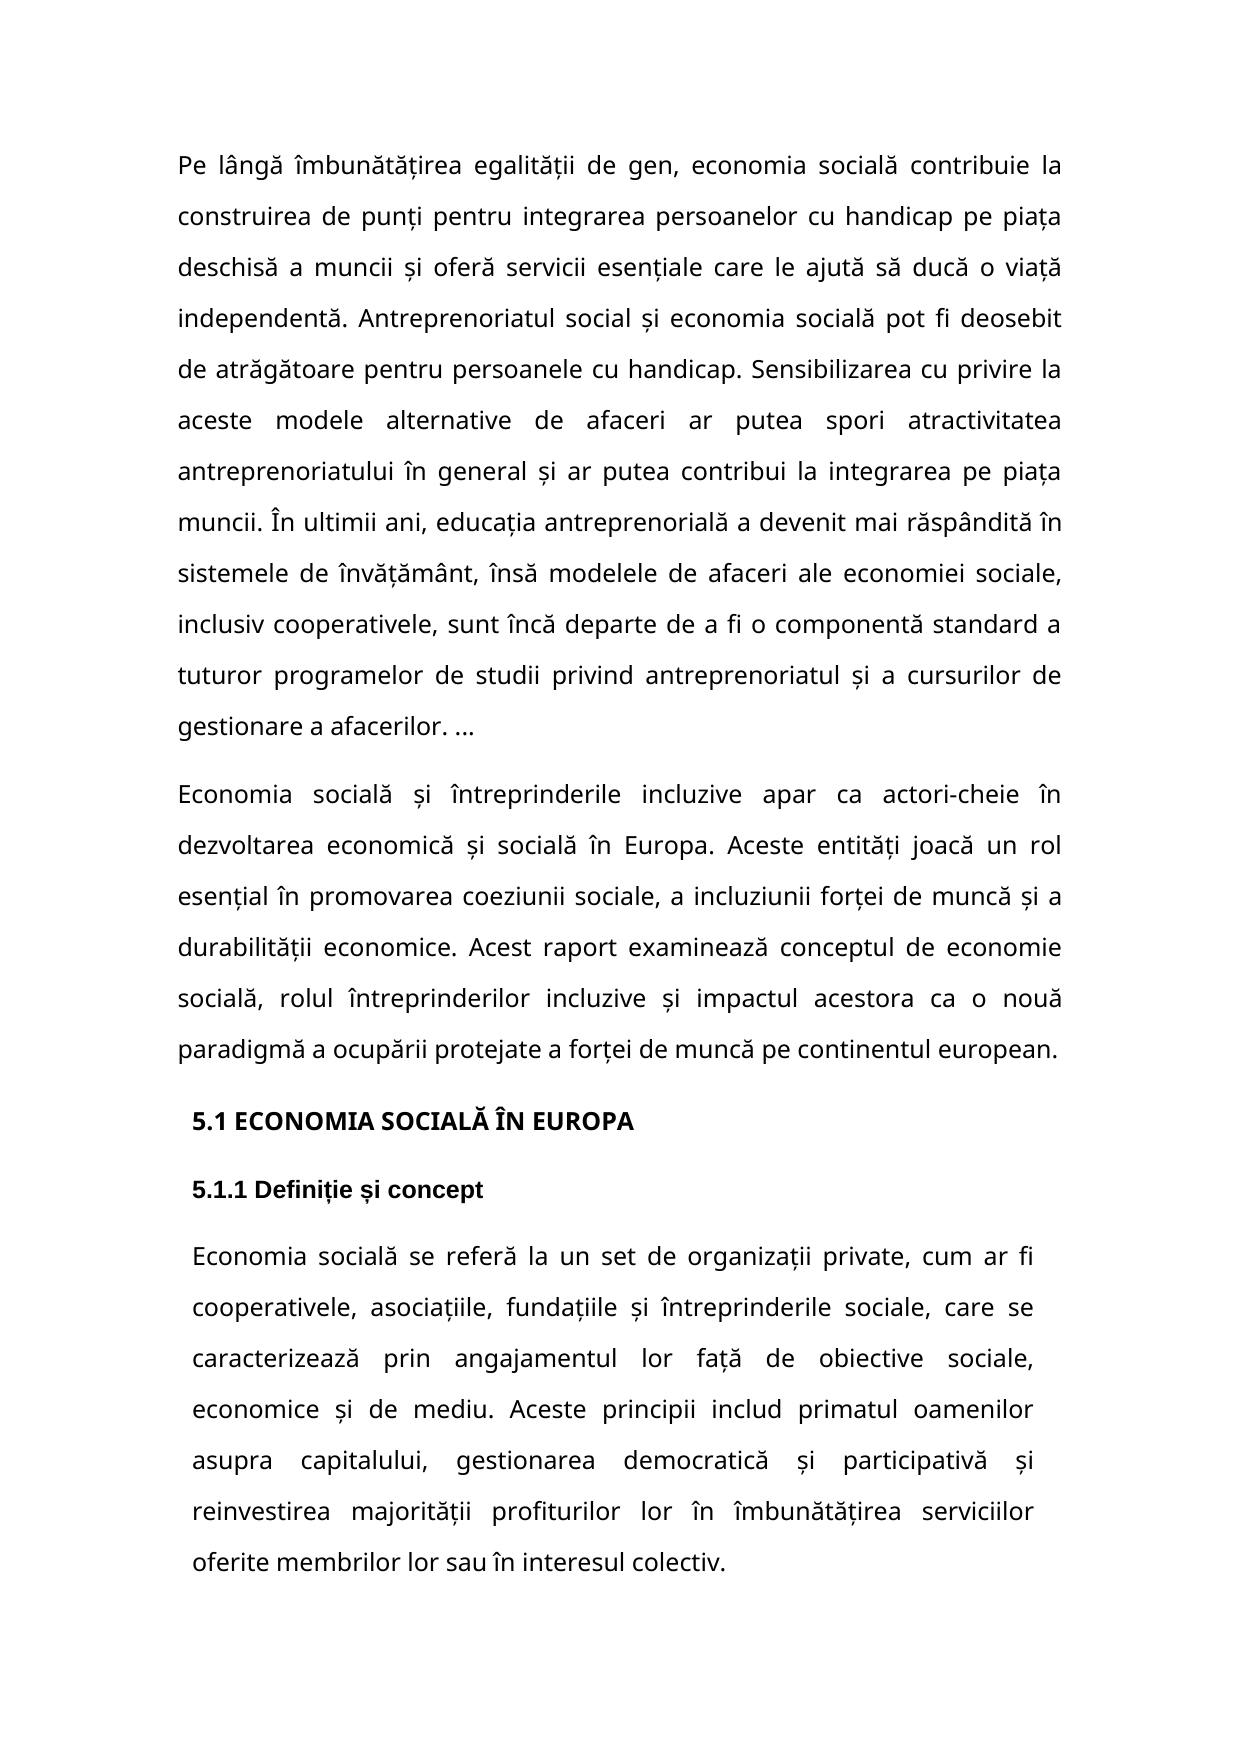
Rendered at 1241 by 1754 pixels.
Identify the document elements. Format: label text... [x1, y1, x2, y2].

text Economia socială se referă la un set de organizații private, cum ar fi cooperativele, asociațiile, fundațiile și întreprinderile sociale, care se caracterizează prin angajamentul lor față de obiective sociale, economice și de mediu. Aceste principii includ primatul oamenilor asupra capitalului, gestionarea democratică și participativă și reinvestirea majorității profiturilor lor în îmbunătățirea serviciilor oferite membrilor lor sau în interesul colectiv. [192, 1239, 1035, 1579]
text Economia socială și întreprinderile incluzive apar ca actori-cheie în dezvoltarea economică și socială în Europa. Aceste entități joacă un rol esențial în promovarea coeziunii sociale, a incluziunii forței de muncă și a durabilității economice. Acest raport examinează conceptul de economie socială, rolul întreprinderilor incluzive și impactul acestora ca o nouă paradigmă a ocupării protejate a forței de muncă pe continentul european. [177, 777, 1063, 1066]
text 5.1 ECONOMIA SOCIALĂ ÎN EUROPA [192, 1103, 1035, 1138]
text Pe lângă îmbunătățirea egalității de gen, economia socială contribuie la construirea de punți pentru integrarea persoanelor cu handicap pe piața deschisă a muncii și oferă servicii esențiale care le ajută să ducă o viață independentă. Antreprenoriatul social și economia socială pot fi deosebit de atrăgătoare pentru persoanele cu handicap. Sensibilizarea cu privire la aceste modele alternative de afaceri ar putea spori atractivitatea antreprenoriatului în general și ar putea contribui la integrarea pe piața muncii. În ultimii ani, educația antreprenorială a devenit mai răspândită în sistemele de învățământ, însă modelele de afaceri ale economiei sociale, inclusiv cooperativele, sunt încă departe de a fi o componentă standard a tuturor programelor de studii privind antreprenoriatul și a cursurilor de gestionare a afacerilor. ... [177, 148, 1063, 743]
